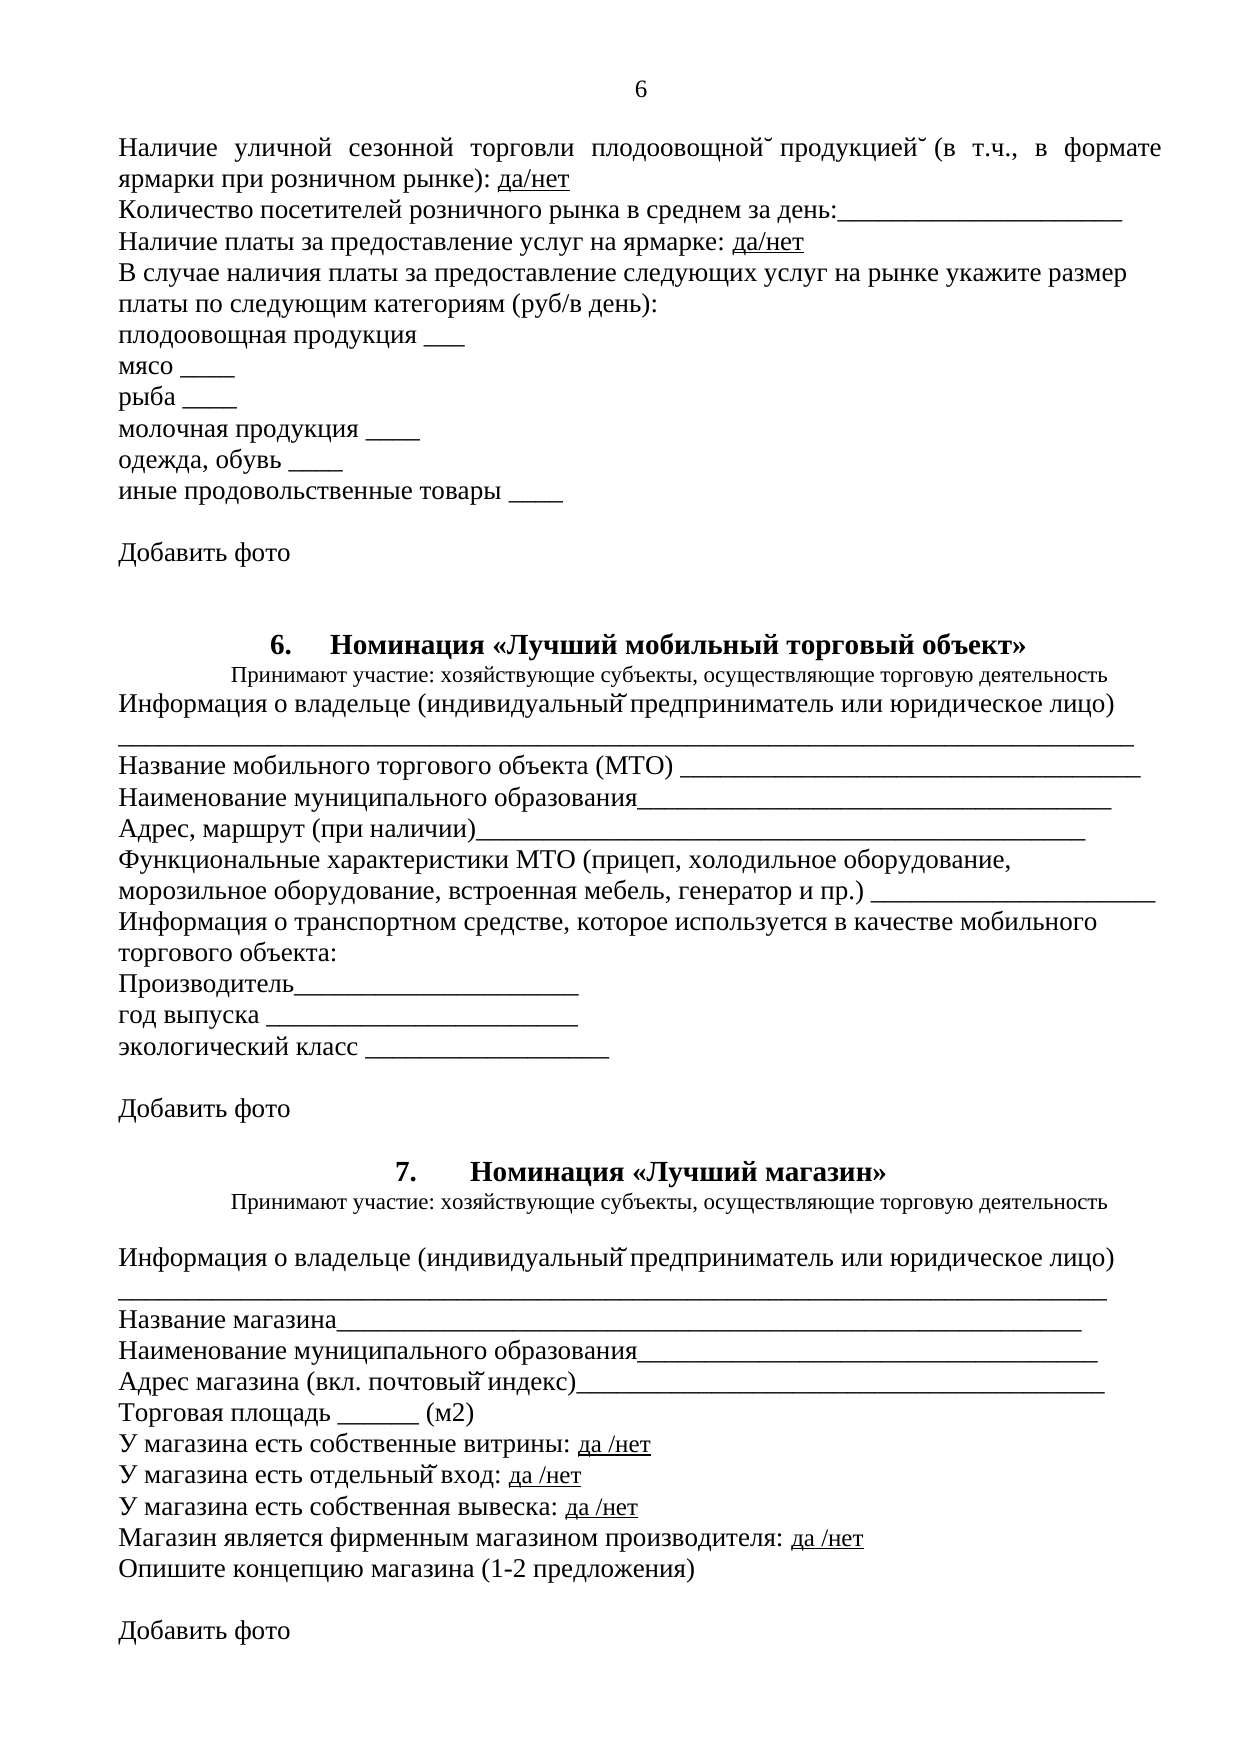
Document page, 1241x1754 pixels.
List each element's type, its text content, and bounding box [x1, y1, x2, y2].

text одежда, обувь ____ [118, 443, 1163, 474]
text мясо ____ [118, 349, 1163, 381]
text Количество посетителей розничного рынка в среднем за день:_____________________ [118, 194, 1163, 225]
text молочная продукция ____ [118, 412, 1163, 443]
text Торговая площадь ______ (м2) [118, 1396, 1163, 1427]
text Наличие платы за предоставление услуг на ярмарке: да/нет [118, 225, 1163, 256]
text Наличие уличной сезонной торговли плодоовощной̆ продукцией̆ (в т.ч., в формате ярмарки при розничном рынке): да/нет [118, 131, 1163, 194]
text В случае наличия платы за предоставление следующих услуг на рынке укажите размер платы по следующим категориям (руб/в день): [118, 256, 1163, 318]
text Информация о владельце (индивидуальный̆ предприниматель или юридическое лицо) [118, 687, 1163, 718]
text ___________________________________________________________________________ [118, 718, 1163, 749]
text Адрес магазина (вкл. почтовый̆ индекс)_______________________________________ [118, 1365, 1163, 1396]
text Добавить фото [118, 1614, 1163, 1646]
text Опишите концепцию магазина (1-2 предложения) [118, 1552, 1163, 1583]
text Функциональные характеристики МТО (прицеп, холодильное оборудование, морозильное оборудование, встроенная мебель, генератор и пр.) _____________________ [118, 843, 1163, 905]
text год выпуска _______________________ [118, 999, 1163, 1030]
text Наименование муниципального образования___________________________________ [118, 781, 1163, 812]
text Добавить фото [118, 1092, 1163, 1123]
text Наименование муниципального образования__________________________________ [118, 1334, 1163, 1365]
text _________________________________________________________________________ [118, 1272, 1163, 1303]
text Информация о владельце (индивидуальный̆ предприниматель или юридическое лицо) [118, 1241, 1163, 1272]
text Добавить фото [118, 536, 1163, 567]
text экологический класс __________________ [118, 1030, 1163, 1061]
text иные продовольственные товары ____ [118, 474, 1163, 505]
text Принимают участие: хозяйствующие субъекты, осуществляющие торговую деятельность [231, 1188, 1163, 1214]
text плодоовощная продукция ___ [118, 318, 1163, 349]
text Адрес, маршрут (при наличии)_____________________________________________ [118, 812, 1163, 843]
text Информация о транспортном средстве, которое используется в качестве мобильного торгового объекта: [118, 905, 1163, 967]
text У магазина есть собственные витрины: да /нет [118, 1427, 1163, 1459]
text рыба ____ [118, 381, 1163, 412]
text Название магазина_______________________________________________________ [118, 1303, 1163, 1334]
list Номинация «Лучший магазин» [118, 1154, 1163, 1188]
list Номинация «Лучший мобильный торговый объект» [133, 627, 1163, 661]
text Принимают участие: хозяйствующие субъекты, осуществляющие торговую деятельность [231, 661, 1163, 687]
text Магазин является фирменным магазином производителя: да /нет [118, 1521, 1163, 1552]
text Производитель_____________________ [118, 967, 1163, 999]
text Название мобильного торгового объекта (МТО) __________________________________ [118, 749, 1163, 781]
text У магазина есть собственная вывеска: да /нет [118, 1490, 1163, 1521]
text У магазина есть отдельный̆ вход: да /нет [118, 1459, 1163, 1490]
